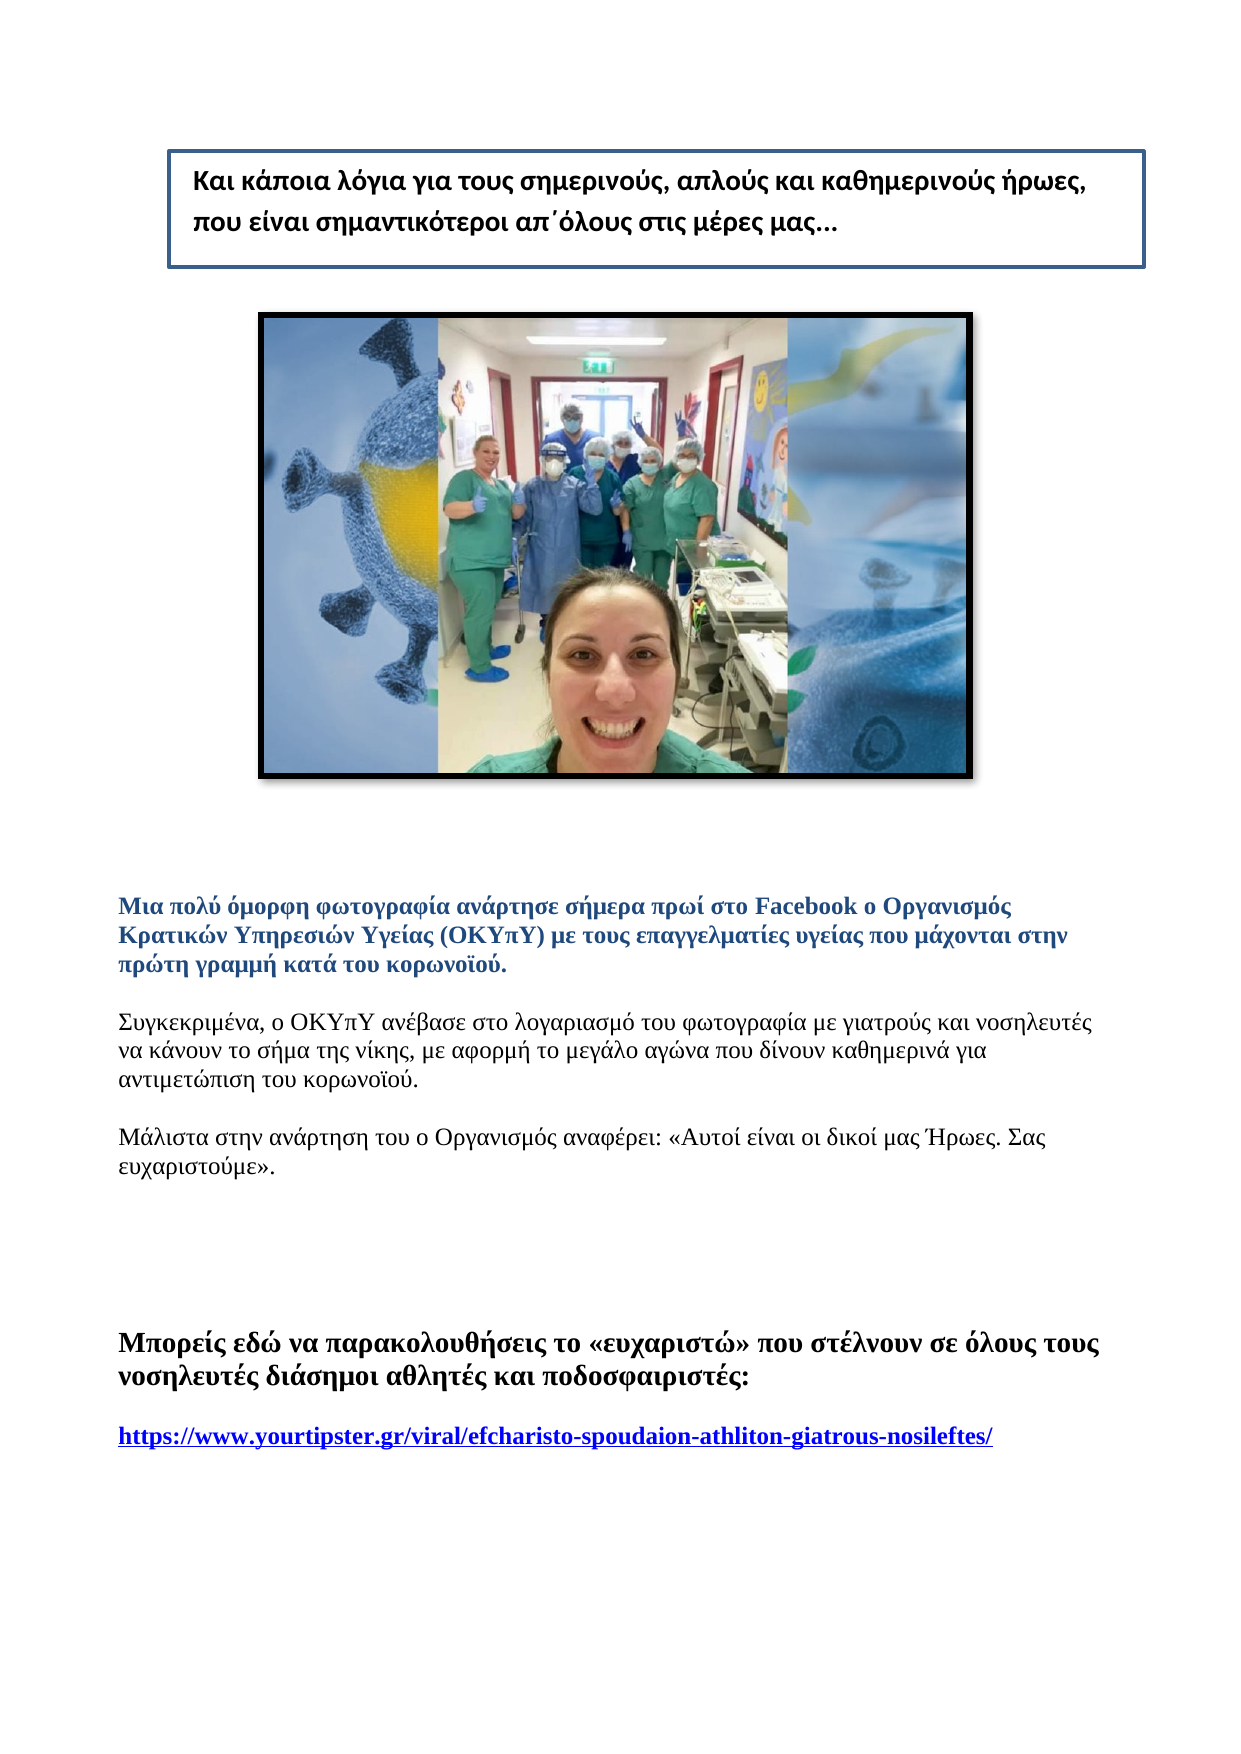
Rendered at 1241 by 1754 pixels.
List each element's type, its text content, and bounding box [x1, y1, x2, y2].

text Μια πολύ όμορφη φωτογραφία ανάρτησε σήμερα πρωί στο Facebook ο Οργανισμός Κρατικών Υπηρεσιών Υγείας (ΟΚΥπΥ) με τους επαγγελματίες υγείας που μάχονται στην πρώτη γραμμή κατά του κορωνοϊού. [118, 891, 1122, 978]
text https://www.yourtipster.gr/viral/efcharisto-spoudaion-athliton-giatrous-nosileftes/ [118, 1421, 1122, 1450]
text Μάλιστα στην ανάρτηση του ο Οργανισμός αναφέρει: «Αυτοί είναι οι δικοί μας Ήρωες. Σας ευχαριστούμε». [118, 1122, 1122, 1180]
picture [264, 318, 966, 773]
list Και κάποια λόγια για τους σημερινούς, απλούς και καθημερινούς ήρωες, που είναι σημαντικότεροι απ΄όλους στις μέρες μας... [193, 162, 1122, 238]
text Συγκεκριμένα, ο ΟΚΥπΥ ανέβασε στο λογαριασμό του φωτογραφία με γιατρούς και νοσηλευτές να κάνουν το σήμα της νίκης, με αφορμή το μεγάλο αγώνα που δίνουν καθημερινά για αντιμετώπιση του κορωνοϊού. [118, 1007, 1122, 1093]
text Μπορείς εδώ να παρακολουθήσεις το «ευχαριστώ» που στέλνουν σε όλους τους νοσηλευτές διάσημοι αθλητές και ποδοσφαιριστές: [118, 1325, 1122, 1392]
